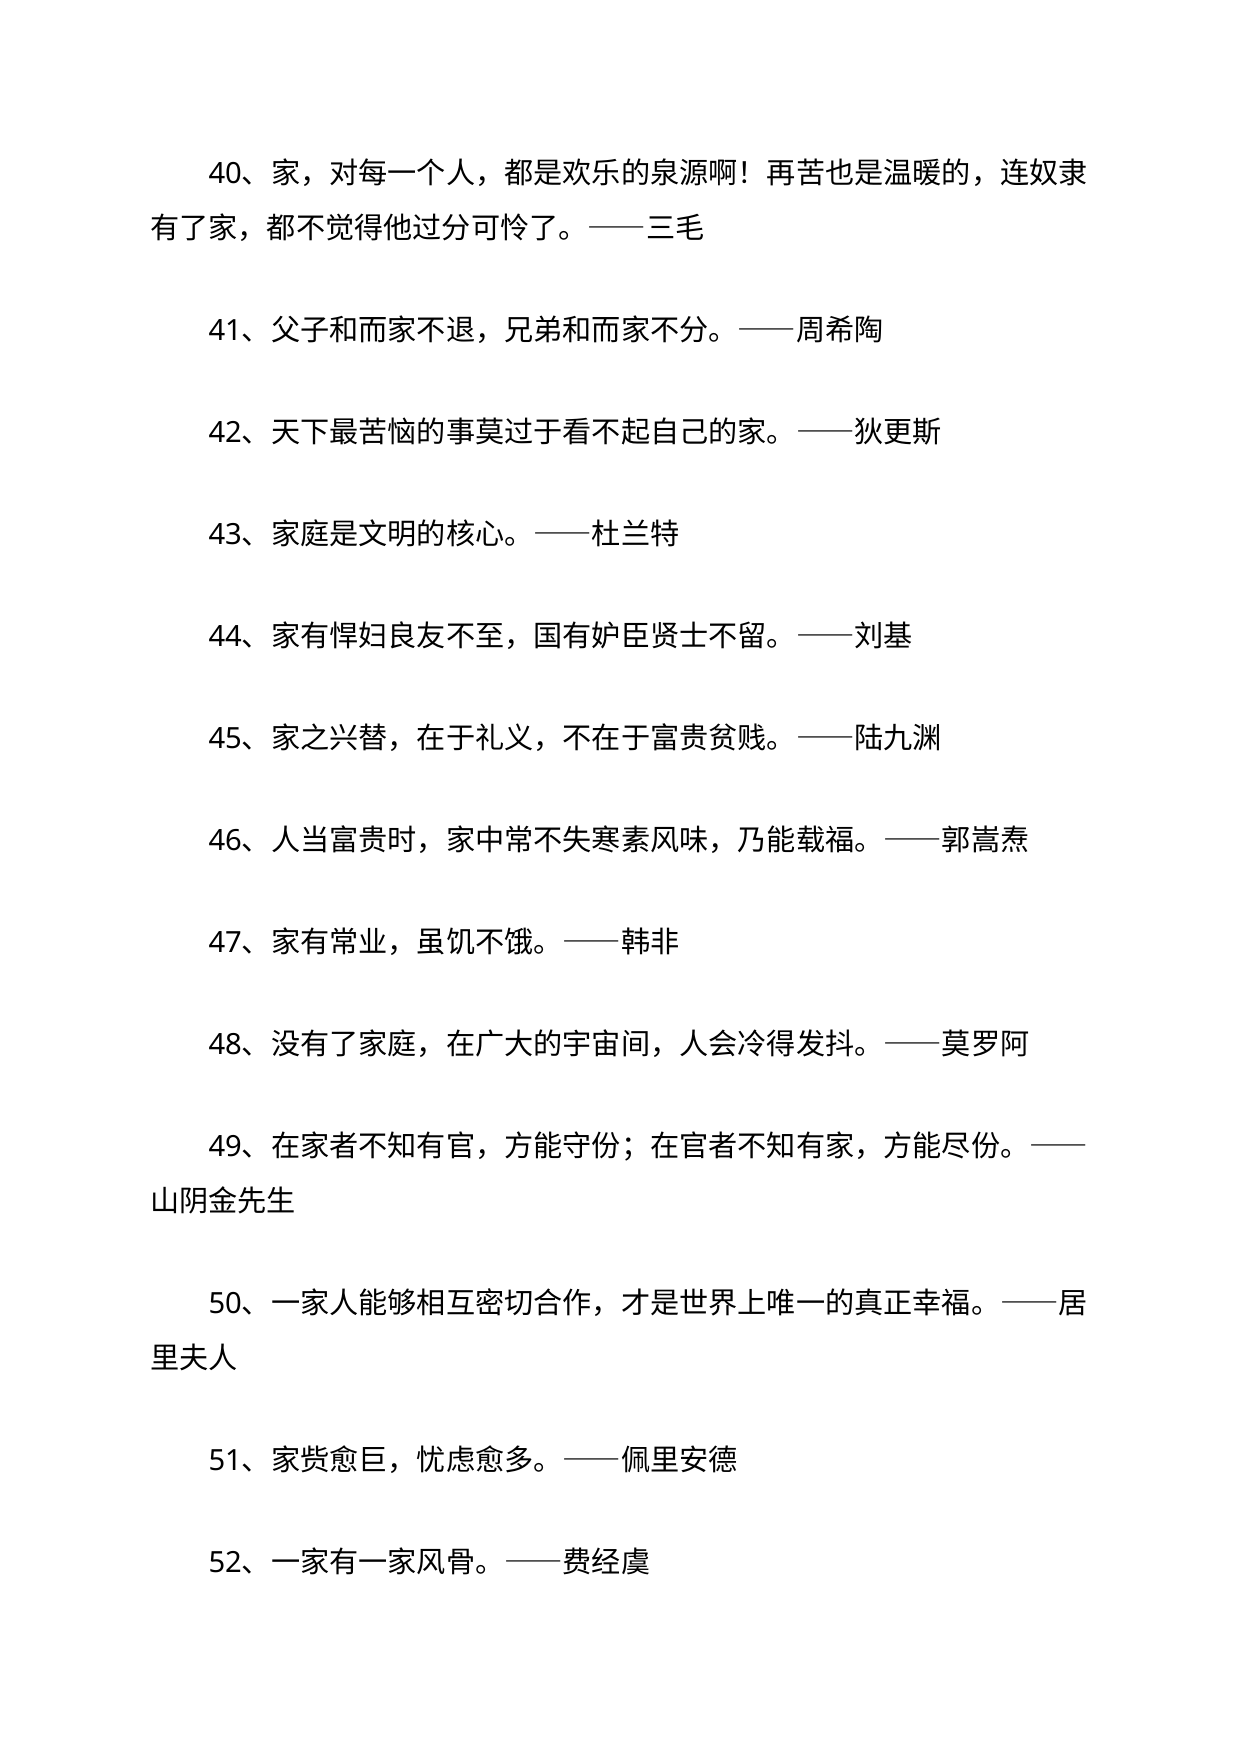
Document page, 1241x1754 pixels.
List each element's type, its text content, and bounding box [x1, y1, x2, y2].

text 44、家有悍妇良友不至，国有妒臣贤士不留。——刘基 [150, 613, 1090, 655]
text 40、家，对每一个人，都是欢乐的泉源啊！再苦也是温暖的，连奴隶有了家，都不觉得他过分可怜了。——三毛 [150, 150, 1090, 247]
text 47、家有常业，虽饥不饿。——韩非 [150, 919, 1090, 961]
text 45、家之兴替，在于礼义，不在于富贵贫贱。——陆九渊 [150, 715, 1090, 757]
text 41、父子和而家不退，兄弟和而家不分。——周希陶 [150, 307, 1090, 349]
text 43、家庭是文明的核心。——杜兰特 [150, 511, 1090, 553]
text 48、没有了家庭，在广大的宇宙间，人会冷得发抖。——莫罗阿 [150, 1021, 1090, 1063]
text 49、在家者不知有官，方能守份；在官者不知有家，方能尽份。——山阴金先生 [150, 1123, 1090, 1220]
text 52、一家有一家风骨。——费经虞 [150, 1538, 1090, 1581]
text 50、一家人能够相互密切合作，才是世界上唯一的真正幸福。——居里夫人 [150, 1279, 1090, 1377]
text 51、家赀愈巨，忧虑愈多。——佩里安德 [150, 1436, 1090, 1478]
text 46、人当富贵时，家中常不失寒素风味，乃能载福。——郭嵩焘 [150, 817, 1090, 859]
text 42、天下最苦恼的事莫过于看不起自己的家。——狄更斯 [150, 409, 1090, 451]
